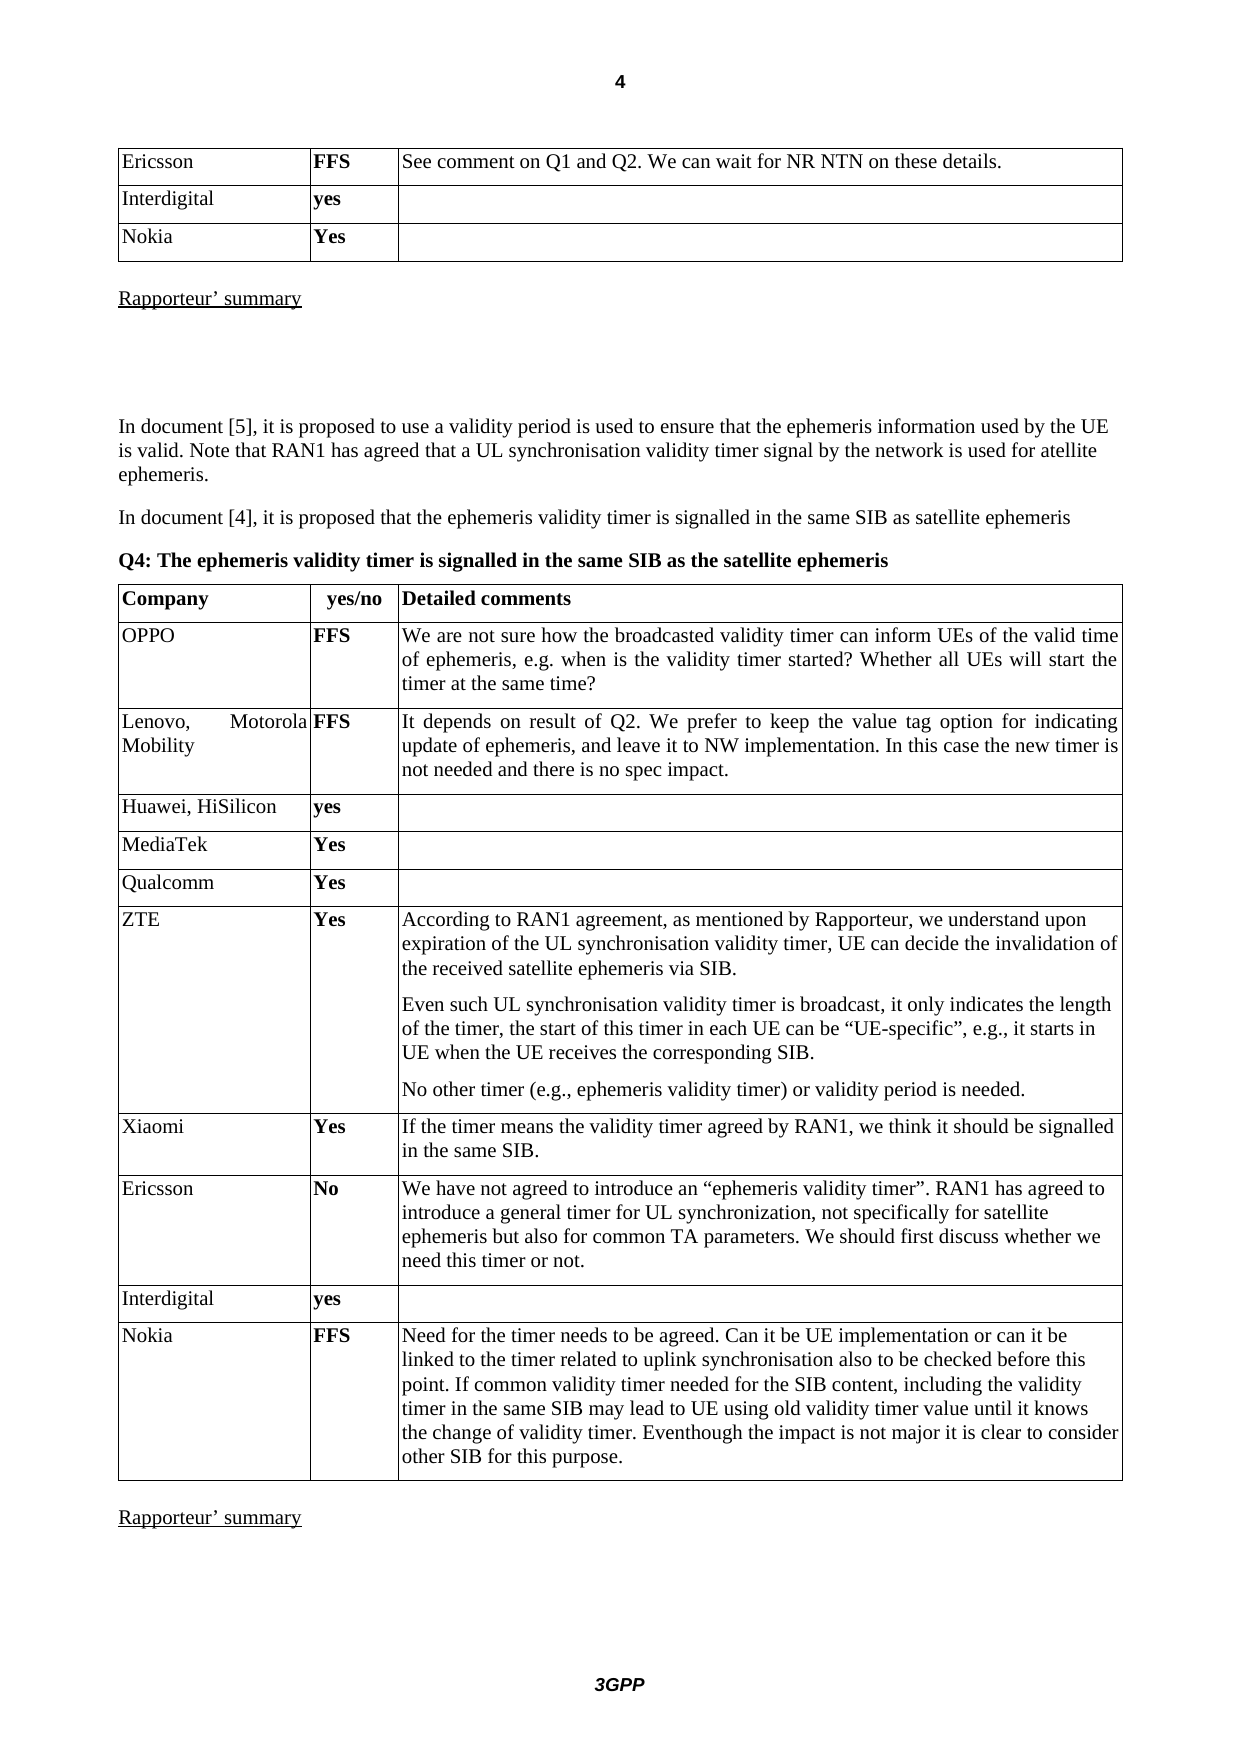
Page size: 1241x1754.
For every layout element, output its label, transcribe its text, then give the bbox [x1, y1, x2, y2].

table_cell We have not agreed to introduce an “ephemeris validity timer”. RAN1 has agreed to introduce a general timer for UL synchronization, not specifically for satellite ephemeris but also for common TA parameters. We should first discuss whether we need this timer or not. [399, 1176, 1122, 1285]
table_cell Yes [311, 224, 398, 261]
table_cell Yes [311, 832, 398, 869]
table_cell Lenovo, Motorola Mobility [119, 709, 310, 793]
table_cell Yes [311, 1114, 398, 1175]
table_cell Nokia [119, 1323, 310, 1480]
table_cell Qualcomm [119, 870, 310, 906]
table_cell Nokia [119, 224, 310, 261]
text In document [4], it is proposed that the ephemeris validity timer is signalled in the same SIB as satellite ephemeris [118, 505, 1122, 529]
text Rapporteur’ summary [118, 1505, 1122, 1529]
table_cell yes [311, 1286, 398, 1322]
table_cell We are not sure how the broadcasted validity timer can inform UEs of the valid time of ephemeris, e.g. when is the validity timer started? Whether all UEs will start the timer at the same time? [399, 623, 1122, 708]
table_cell Yes [311, 907, 398, 1113]
table_cell According to RAN1 agreement, as mentioned by Rapporteur, we understand upon expiration of the UL synchronisation validity timer, UE can decide the invalidation of the received satellite ephemeris via SIB. Even such UL synchronisation validity timer is broadcast, it only indicates the length of the timer, the start of this timer in each UE can be “UE-specific”, e.g., it starts in UE when the UE receives the corresponding SIB. No other timer (e.g., ephemeris validity timer) or validity period is needed. [399, 907, 1122, 1113]
table_cell ZTE [119, 907, 310, 1113]
table_cell Interdigital [119, 186, 310, 223]
table_cell Yes [311, 870, 398, 906]
table_cell FFS [311, 149, 398, 185]
table_cell FFS [311, 623, 398, 708]
table_cell Huawei, HiSilicon [119, 795, 310, 831]
table_cell [399, 1286, 1122, 1322]
table_header yes/no [311, 585, 398, 622]
table_header Company [119, 585, 310, 622]
table_cell Xiaomi [119, 1114, 310, 1175]
table_cell Ericsson [119, 1176, 310, 1285]
table_cell [399, 795, 1122, 831]
table_cell Need for the timer needs to be agreed. Can it be UE implementation or can it be linked to the timer related to uplink synchronisation also to be checked before this point. If common validity timer needed for the SIB content, including the validity timer in the same SIB may lead to UE using old validity timer value until it knows the change of validity timer. Eventhough the impact is not major it is clear to consider other SIB for this purpose. [399, 1323, 1122, 1480]
table_cell See comment on Q1 and Q2. We can wait for NR NTN on these details. [399, 149, 1122, 185]
table_cell [399, 224, 1122, 261]
table_cell Interdigital [119, 1286, 310, 1322]
table_cell MediaTek [119, 832, 310, 869]
table_cell FFS [311, 709, 398, 793]
table_cell yes [311, 795, 398, 831]
table_header Detailed comments [399, 585, 1122, 622]
text Q4: The ephemeris validity timer is signalled in the same SIB as the satellite ephemeris [118, 548, 1122, 572]
table_cell [399, 186, 1122, 223]
table_cell It depends on result of Q2. We prefer to keep the value tag option for indicating update of ephemeris, and leave it to NW implementation. In this case the new timer is not needed and there is no spec impact. [399, 709, 1122, 793]
table_cell If the timer means the validity timer agreed by RAN1, we think it should be signalled in the same SIB. [399, 1114, 1122, 1175]
table_cell yes [311, 186, 398, 223]
table_cell [399, 870, 1122, 906]
table_cell [399, 832, 1122, 869]
table_cell No [311, 1176, 398, 1285]
text In document [5], it is proposed to use a validity period is used to ensure that the ephemeris information used by the UE is valid. Note that RAN1 has agreed that a UL synchronisation validity timer signal by the network is used for atellite ephemeris. [118, 414, 1122, 486]
table_cell Ericsson [119, 149, 310, 185]
table_cell OPPO [119, 623, 310, 708]
table_cell FFS [311, 1323, 398, 1480]
text Rapporteur’ summary [118, 286, 1122, 310]
